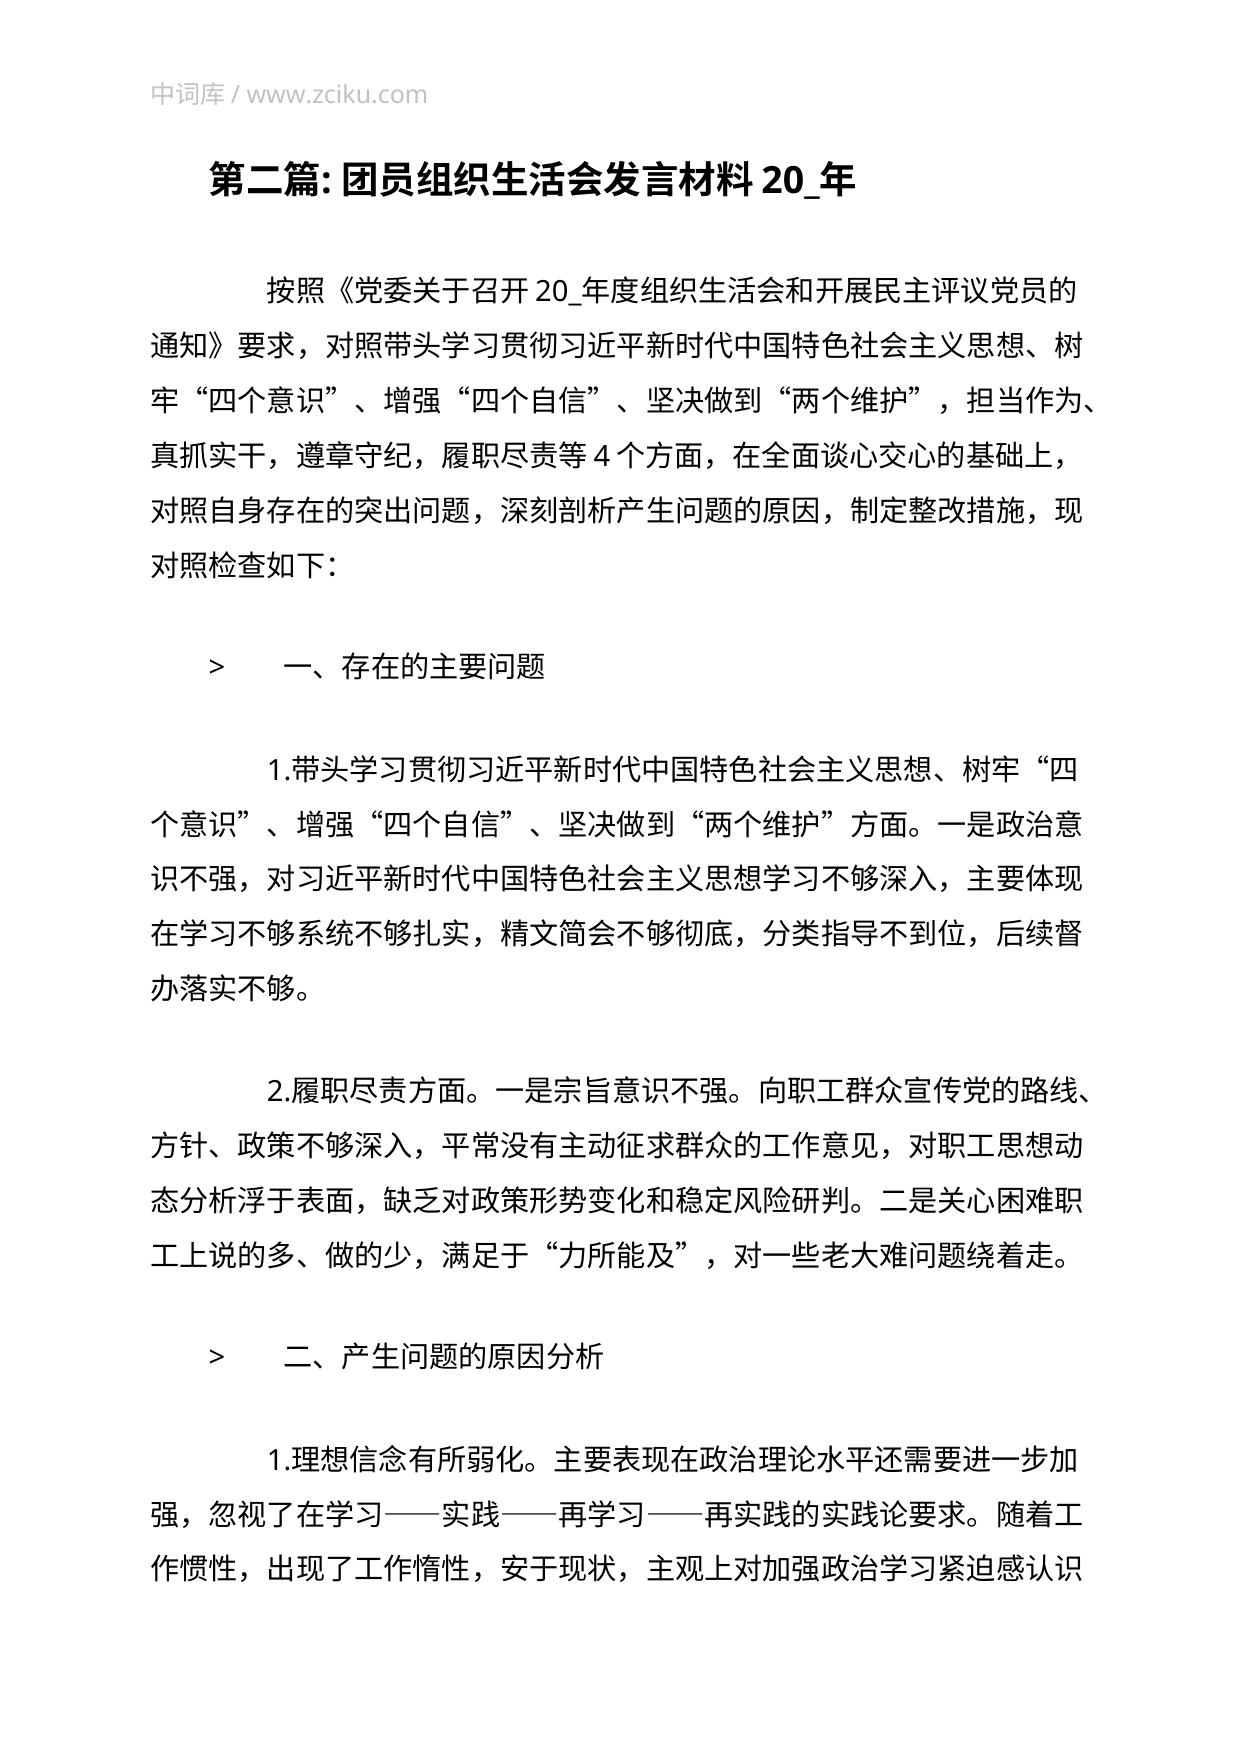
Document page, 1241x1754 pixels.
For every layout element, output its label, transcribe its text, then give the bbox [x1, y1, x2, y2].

text 按照《党委关于召开20_年度组织生活会和开展民主评议党员的通知》要求，对照带头学习贯彻习近平新时代中国特色社会主义思想、树牢“四个意识”、增强“四个自信”、坚决做到“两个维护”，担当作为、真抓实干，遵章守纪，履职尽责等4个方面，在全面谈心交心的基础上，对照自身存在的突出问题，深刻剖析产生问题的原因，制定整改措施，现对照检查如下： [150, 268, 1090, 584]
text > 二、产生问题的原因分析 [150, 1334, 1090, 1376]
text > 一、存在的主要问题 [150, 644, 1090, 686]
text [150, 1436, 1090, 1588]
text 2.履职尽责方面。一是宗旨意识不强。向职工群众宣传党的路线、方针、政策不够深入，平常没有主动征求群众的工作意见，对职工思想动态分析浮于表面，缺乏对政策形势变化和稳定风险研判。二是关心困难职工上说的多、做的少，满足于“力所能及”，对一些老大难问题绕着走。 [150, 1067, 1090, 1274]
text 第二篇: 团员组织生活会发言材料20_年 [150, 150, 1090, 204]
text 1.带头学习贯彻习近平新时代中国特色社会主义思想、树牢“四个意识”、增强“四个自信”、坚决做到“两个维护”方面。一是政治意识不强，对习近平新时代中国特色社会主义思想学习不够深入，主要体现在学习不够系统不够扎实，精文简会不够彻底，分类指导不到位，后续督办落实不够。 [150, 746, 1090, 1008]
